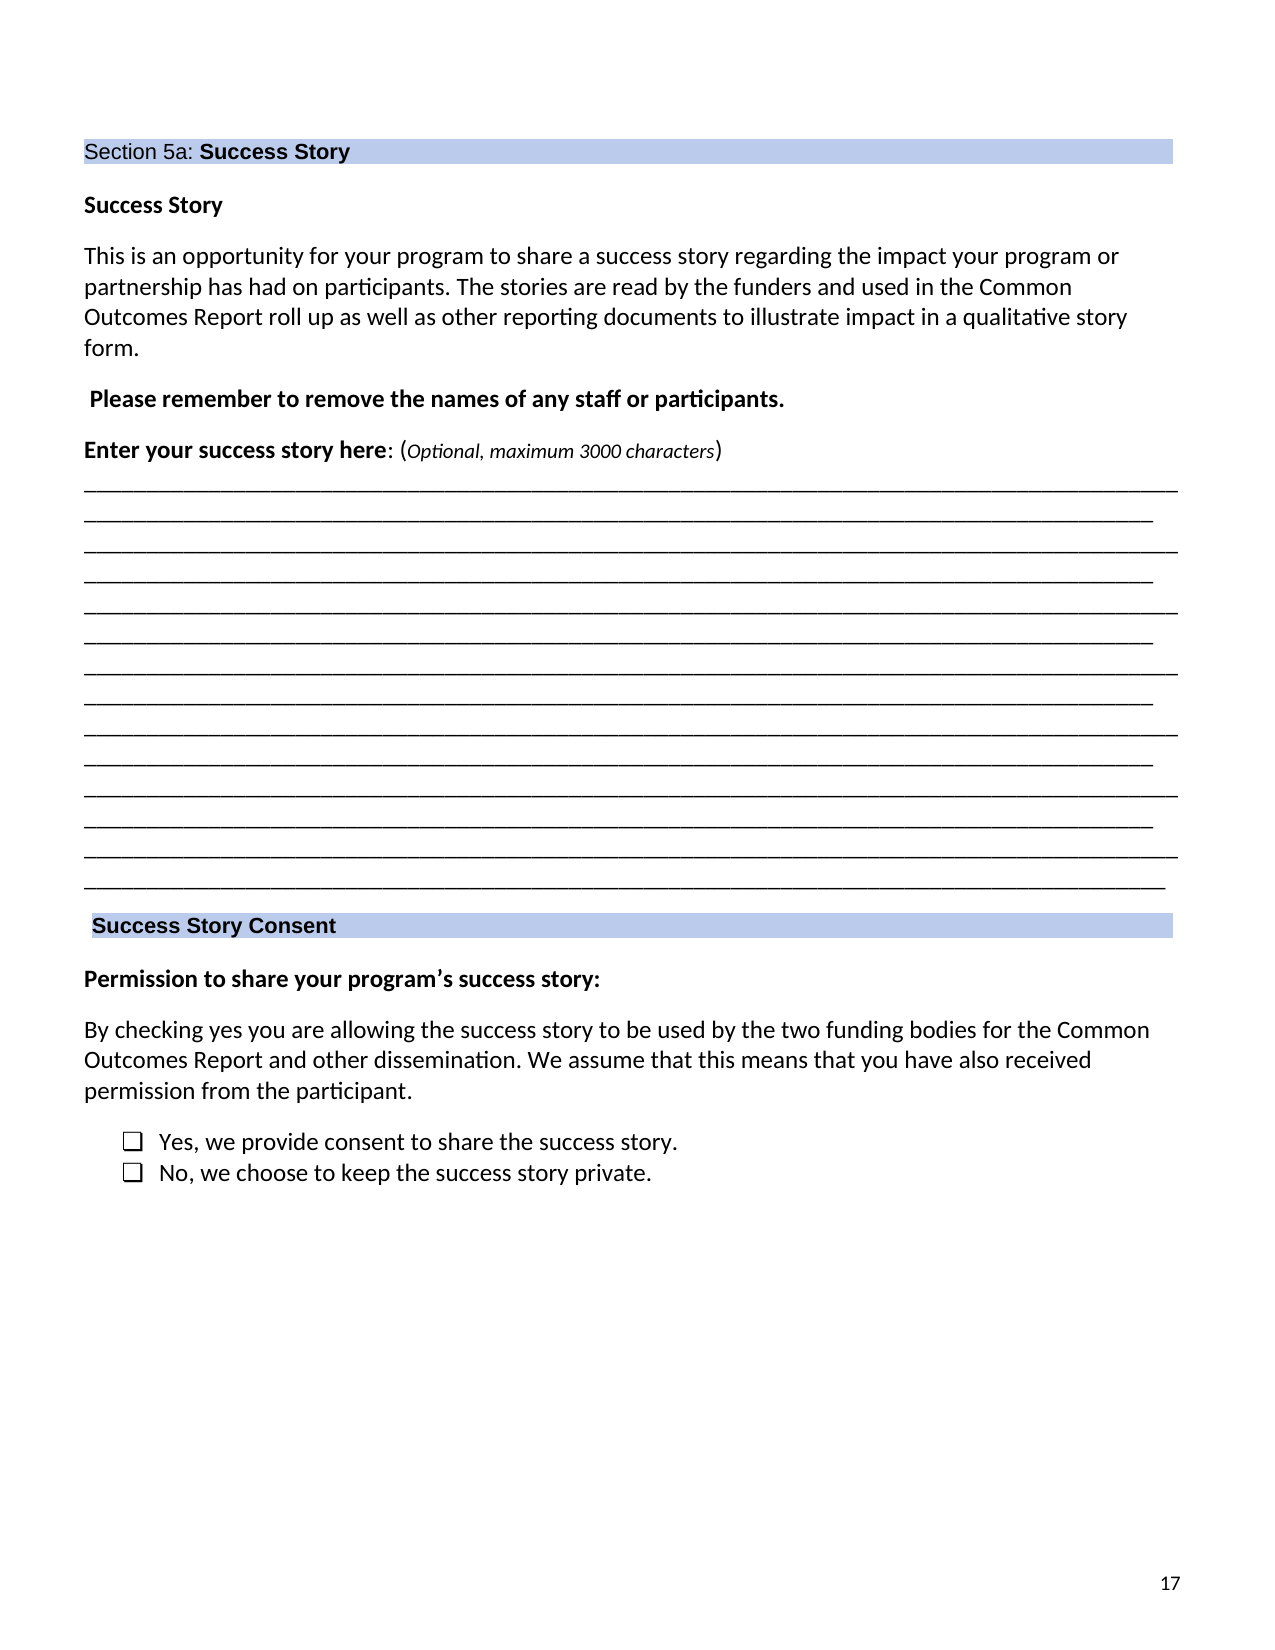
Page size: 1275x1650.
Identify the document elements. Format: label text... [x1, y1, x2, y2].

text Success Story Consent [92, 913, 1173, 938]
text Enter your success story here: (Optional, maximum 3000 characters) ______________________________________________________________________________________________________________________________________________________________________________ ______________________________________________________________________________________________________________________________________________________________________________ ______________________________________________________________________________________________________________________________________________________________________________ ______________________________________________________________________________________________________________________________________________________________________________ ______________________________________________________________________________________________________________________________________________________________________________ ______________________________________________________________________________________________________________________________________________________________________________ _______________________________________________________________________________________________________________________________________________________________________________ [84, 434, 1181, 892]
text By checking yes you are allowing the success story to be used by the two funding bodies for the Common Outcomes Report and other dissemination. We assume that this means that you have also received permission from the participant. [84, 1014, 1181, 1106]
text Permission to share your program’s success story: [84, 963, 1181, 993]
text This is an opportunity for your program to share a success story regarding the impact your program or partnership has had on participants. The stories are read by the funders and used in the Common Outcomes Report roll up as well as other reporting documents to illustrate impact in a qualitative story form. [84, 240, 1181, 362]
text Please remember to remove the names of any staff or participants. [84, 383, 1181, 413]
list Yes, we provide consent to share the success story. [121, 1127, 1181, 1157]
text Success Story [84, 189, 1181, 219]
list No, we choose to keep the success story private. [121, 1157, 1181, 1188]
text Section 5a: Success Story [84, 139, 1173, 164]
